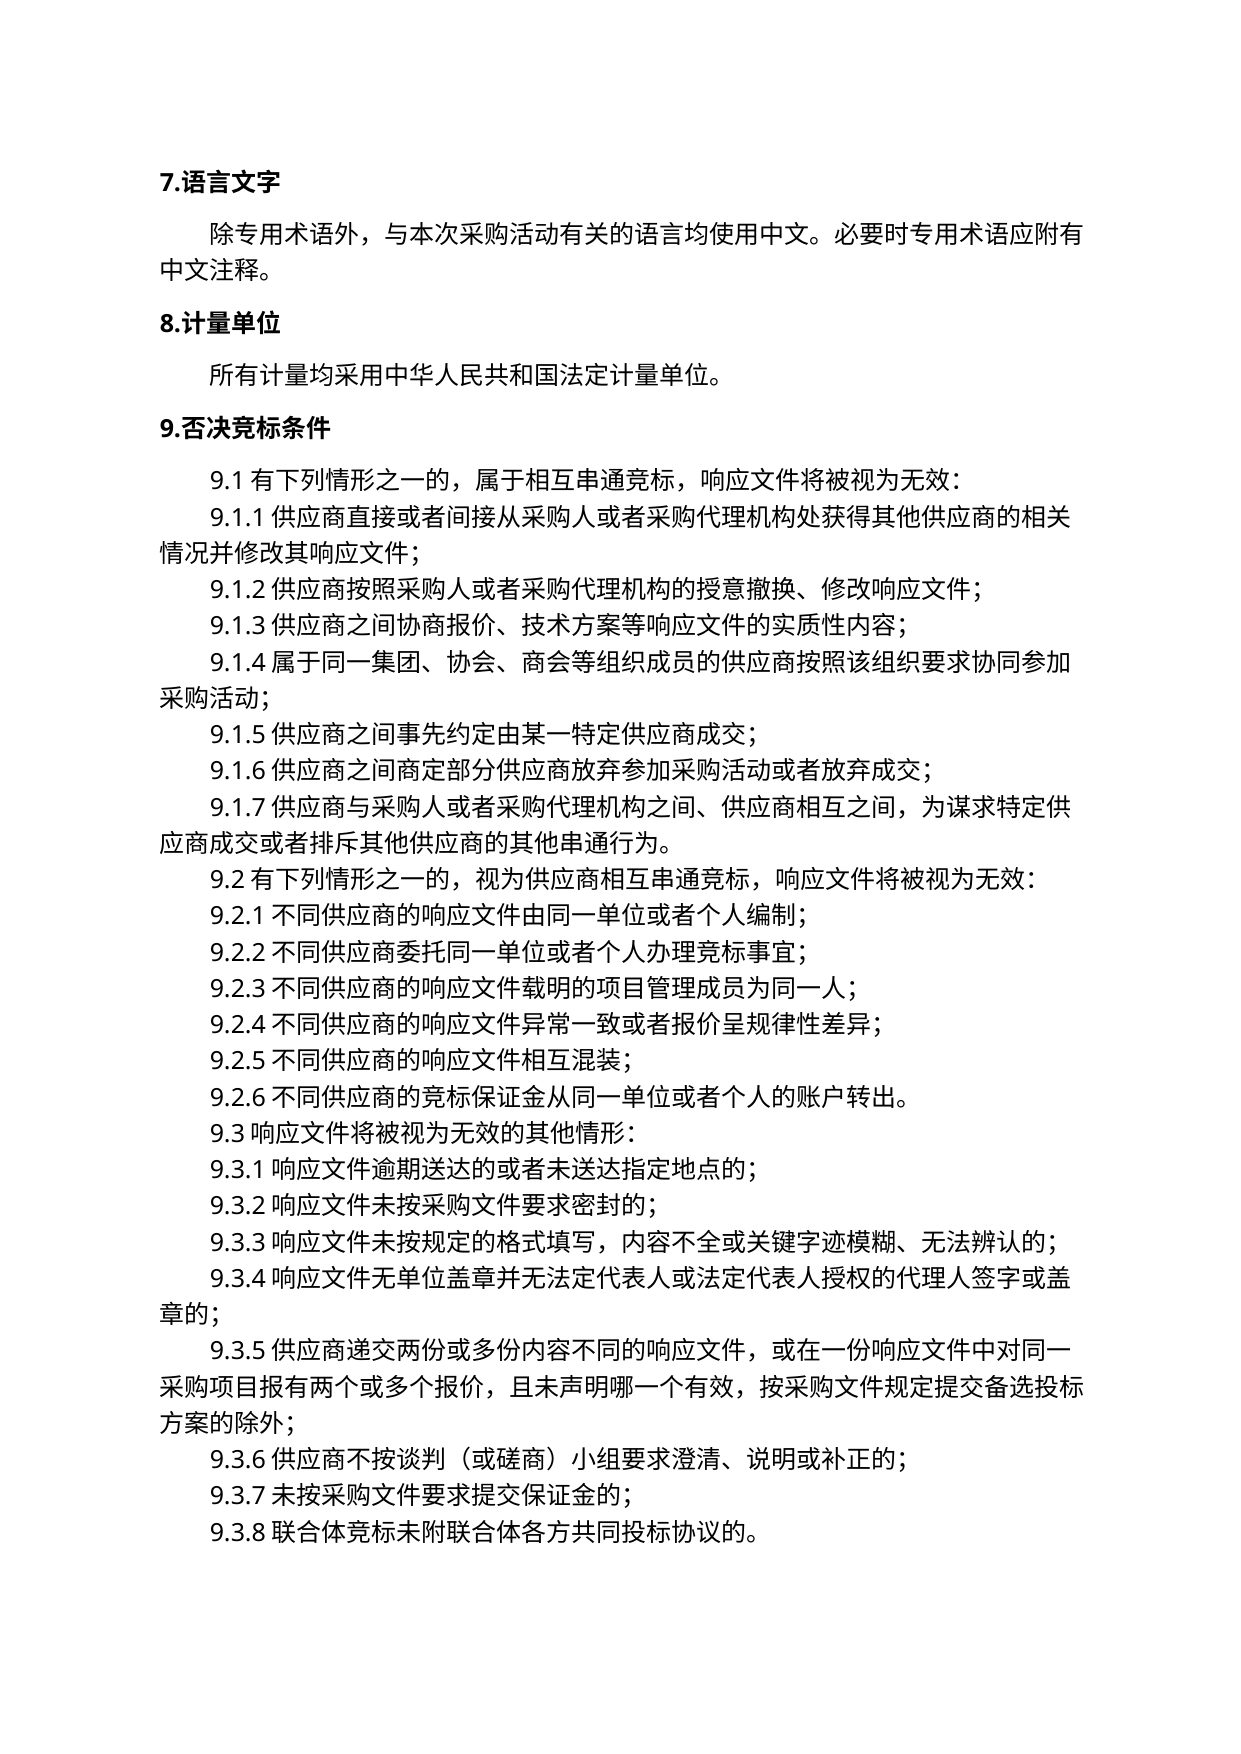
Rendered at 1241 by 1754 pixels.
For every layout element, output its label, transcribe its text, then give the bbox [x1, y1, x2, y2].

text 9.3.5供应商递交两份或多份内容不同的响应文件，或在一份响应文件中对同一采购项目报有两个或多个报价，且未声明哪一个有效，按采购文件规定提交备选投标方案的除外； [159, 1331, 1093, 1439]
text 9.3响应文件将被视为无效的其他情形： [159, 1113, 1093, 1149]
text 9.2.6不同供应商的竞标保证金从同一单位或者个人的账户转出。 [159, 1077, 1093, 1113]
text 9.2有下列情形之一的，视为供应商相互串通竞标，响应文件将被视为无效： [159, 859, 1093, 896]
text 9.3.4响应文件无单位盖章并无法定代表人或法定代表人授权的代理人签字或盖章的； [159, 1258, 1093, 1331]
text 所有计量均采用中华人民共和国法定计量单位。 [159, 356, 1093, 392]
text 9.否决竞标条件 [159, 408, 1093, 444]
text 9.1有下列情形之一的，属于相互串通竞标，响应文件将被视为无效： [159, 461, 1093, 497]
text 9.2.5不同供应商的响应文件相互混装； [159, 1041, 1093, 1077]
text 9.3.1响应文件逾期送达的或者未送达指定地点的； [159, 1149, 1093, 1186]
text 8.计量单位 [159, 303, 1093, 339]
text 9.2.3不同供应商的响应文件载明的项目管理成员为同一人； [159, 968, 1093, 1004]
text 9.1.7供应商与采购人或者采购代理机构之间、供应商相互之间，为谋求特定供应商成交或者排斥其他供应商的其他串通行为。 [159, 787, 1093, 859]
text 9.1.6供应商之间商定部分供应商放弃参加采购活动或者放弃成交； [159, 751, 1093, 787]
text 9.2.4不同供应商的响应文件异常一致或者报价呈规律性差异； [159, 1004, 1093, 1041]
text 9.1.4属于同一集团、协会、商会等组织成员的供应商按照该组织要求协同参加采购活动； [159, 642, 1093, 714]
text 9.3.3响应文件未按规定的格式填写，内容不全或关键字迹模糊、无法辨认的； [159, 1222, 1093, 1258]
text 9.3.8联合体竞标未附联合体各方共同投标协议的。 [159, 1512, 1093, 1548]
text 9.1.5供应商之间事先约定由某一特定供应商成交； [159, 714, 1093, 751]
text 除专用术语外，与本次采购活动有关的语言均使用中文。必要时专用术语应附有中文注释。 [159, 214, 1093, 287]
text 9.1.3供应商之间协商报价、技术方案等响应文件的实质性内容； [159, 606, 1093, 642]
text 9.1.1供应商直接或者间接从采购人或者采购代理机构处获得其他供应商的相关情况并修改其响应文件； [159, 497, 1093, 569]
text 9.2.1不同供应商的响应文件由同一单位或者个人编制； [159, 896, 1093, 932]
text 9.3.7未按采购文件要求提交保证金的； [159, 1476, 1093, 1512]
text 7.语言文字 [159, 162, 1093, 198]
text 9.2.2不同供应商委托同一单位或者个人办理竞标事宜； [159, 932, 1093, 968]
text 9.1.2供应商按照采购人或者采购代理机构的授意撤换、修改响应文件； [159, 569, 1093, 606]
text 9.3.2响应文件未按采购文件要求密封的； [159, 1186, 1093, 1222]
text 9.3.6供应商不按谈判（或磋商）小组要求澄清、说明或补正的； [159, 1439, 1093, 1476]
